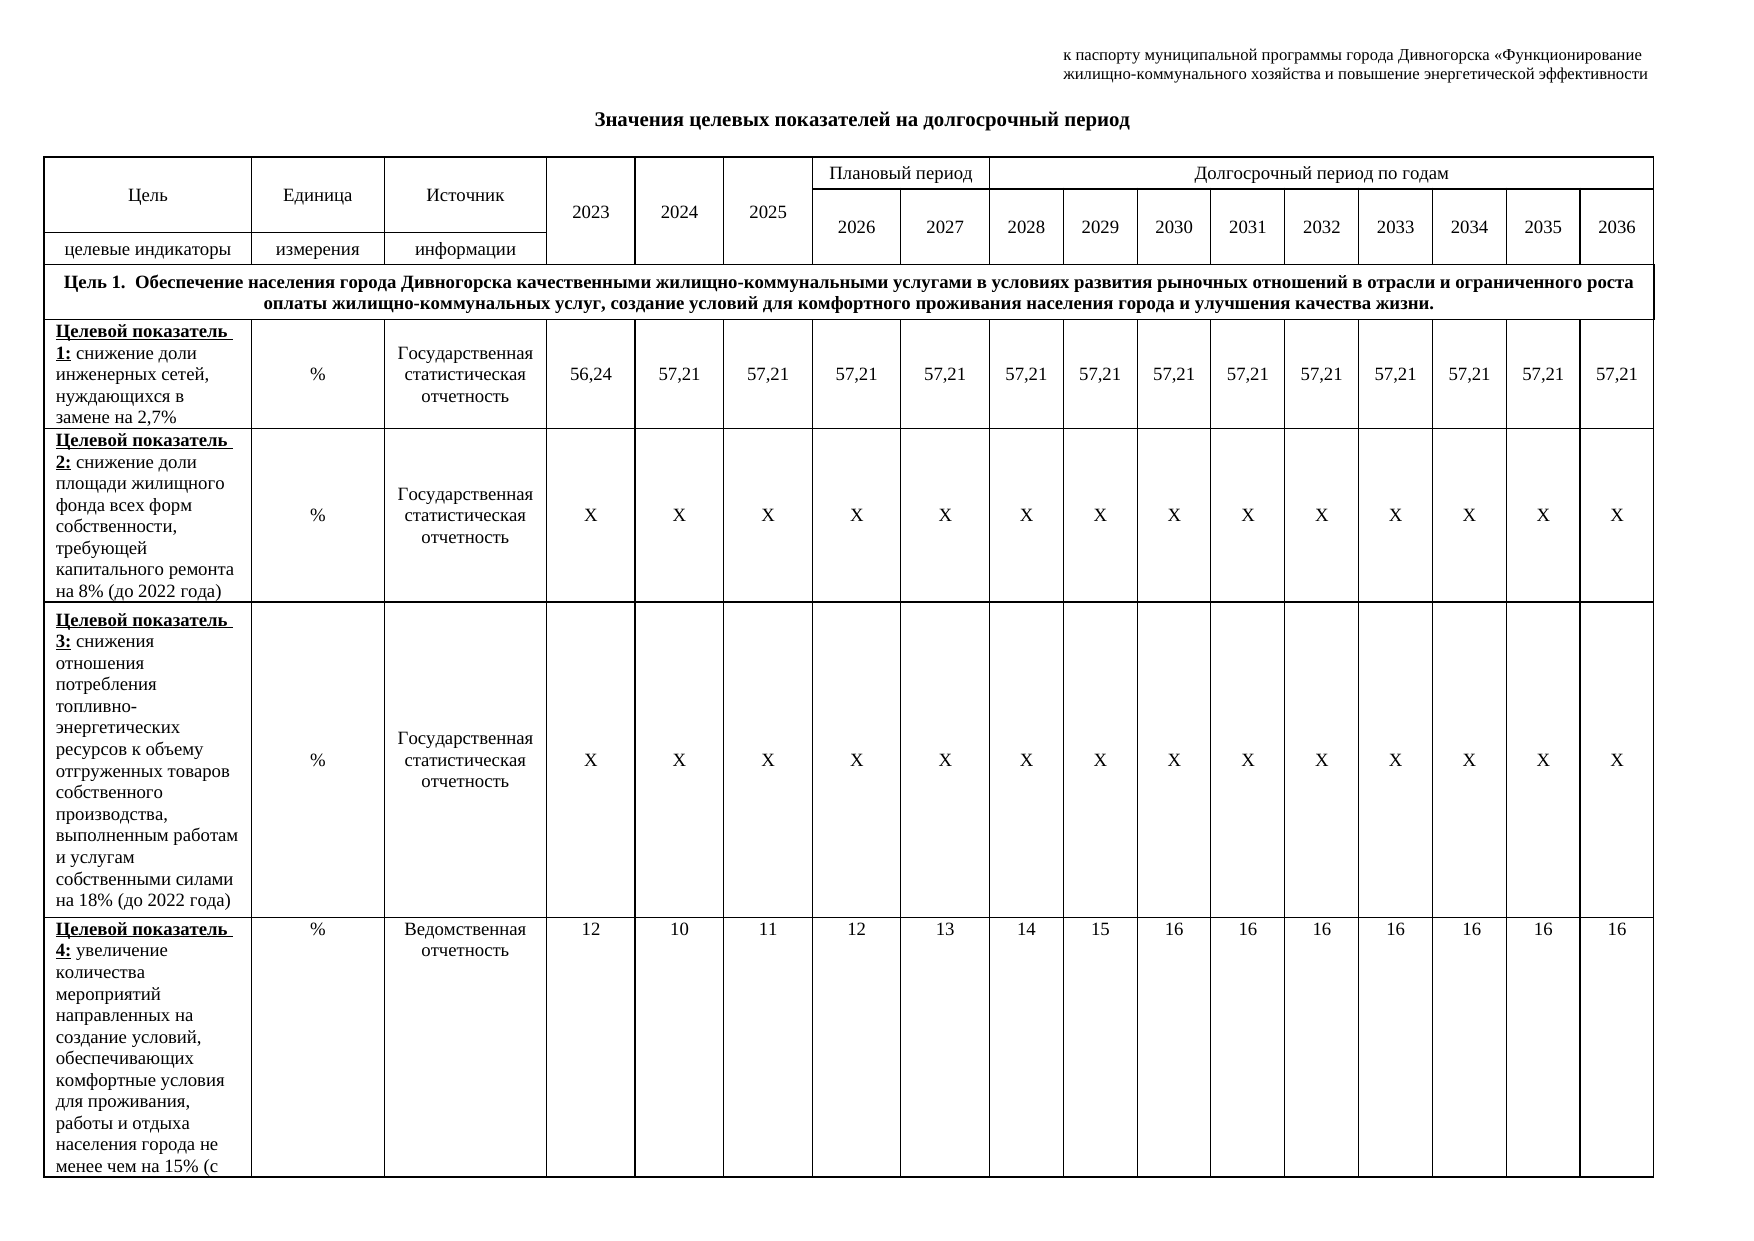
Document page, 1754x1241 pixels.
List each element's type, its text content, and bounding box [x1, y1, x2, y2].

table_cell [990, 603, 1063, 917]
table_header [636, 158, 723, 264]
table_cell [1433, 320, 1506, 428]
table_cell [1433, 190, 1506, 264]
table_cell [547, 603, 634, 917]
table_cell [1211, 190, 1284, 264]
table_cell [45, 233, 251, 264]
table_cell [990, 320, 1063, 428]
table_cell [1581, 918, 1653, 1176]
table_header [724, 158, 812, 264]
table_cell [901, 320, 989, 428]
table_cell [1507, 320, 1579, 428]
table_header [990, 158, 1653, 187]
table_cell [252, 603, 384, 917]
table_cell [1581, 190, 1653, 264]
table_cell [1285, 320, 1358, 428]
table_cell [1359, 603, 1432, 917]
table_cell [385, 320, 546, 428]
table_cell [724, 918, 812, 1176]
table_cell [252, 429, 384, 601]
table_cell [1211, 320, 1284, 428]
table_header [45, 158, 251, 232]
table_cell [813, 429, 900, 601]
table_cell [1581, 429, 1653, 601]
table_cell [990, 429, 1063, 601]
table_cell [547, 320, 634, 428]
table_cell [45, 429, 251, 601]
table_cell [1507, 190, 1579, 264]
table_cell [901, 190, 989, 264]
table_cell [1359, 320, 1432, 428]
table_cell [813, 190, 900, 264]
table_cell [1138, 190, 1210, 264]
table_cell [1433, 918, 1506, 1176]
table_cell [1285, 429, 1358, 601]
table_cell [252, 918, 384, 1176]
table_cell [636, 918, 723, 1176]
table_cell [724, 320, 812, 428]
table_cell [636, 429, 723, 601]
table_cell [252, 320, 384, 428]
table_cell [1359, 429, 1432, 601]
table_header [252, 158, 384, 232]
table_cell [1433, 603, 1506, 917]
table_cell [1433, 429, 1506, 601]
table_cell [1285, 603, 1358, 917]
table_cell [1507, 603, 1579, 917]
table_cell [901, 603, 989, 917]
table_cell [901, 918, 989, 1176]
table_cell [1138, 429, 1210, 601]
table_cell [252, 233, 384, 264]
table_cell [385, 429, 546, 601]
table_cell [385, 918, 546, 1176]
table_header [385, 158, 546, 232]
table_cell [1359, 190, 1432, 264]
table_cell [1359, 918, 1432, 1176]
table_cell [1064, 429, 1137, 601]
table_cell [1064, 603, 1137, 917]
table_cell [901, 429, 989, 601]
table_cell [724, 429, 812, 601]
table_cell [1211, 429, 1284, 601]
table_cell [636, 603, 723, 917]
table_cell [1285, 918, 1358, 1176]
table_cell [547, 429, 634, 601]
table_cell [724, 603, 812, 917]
text к паспорту муниципальной программы города Дивногорска «Функционирование жилищно-коммунального хозяйства и повышение энергетической эффективности [1063, 44, 1680, 83]
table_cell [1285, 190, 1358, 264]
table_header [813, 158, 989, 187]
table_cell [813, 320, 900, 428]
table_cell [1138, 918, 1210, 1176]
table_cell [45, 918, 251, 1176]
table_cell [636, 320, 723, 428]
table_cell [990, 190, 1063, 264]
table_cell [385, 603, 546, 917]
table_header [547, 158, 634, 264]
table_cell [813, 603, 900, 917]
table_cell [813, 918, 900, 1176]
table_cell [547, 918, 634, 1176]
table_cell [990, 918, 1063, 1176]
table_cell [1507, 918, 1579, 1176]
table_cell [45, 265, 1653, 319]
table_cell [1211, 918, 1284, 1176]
text Значения целевых показателей на долгосрочный период [44, 107, 1680, 131]
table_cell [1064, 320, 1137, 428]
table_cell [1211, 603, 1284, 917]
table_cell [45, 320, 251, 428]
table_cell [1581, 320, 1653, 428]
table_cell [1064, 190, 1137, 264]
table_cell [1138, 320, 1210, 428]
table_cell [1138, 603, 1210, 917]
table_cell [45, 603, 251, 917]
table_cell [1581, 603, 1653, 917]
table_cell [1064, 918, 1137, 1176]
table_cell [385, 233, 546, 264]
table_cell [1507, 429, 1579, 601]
